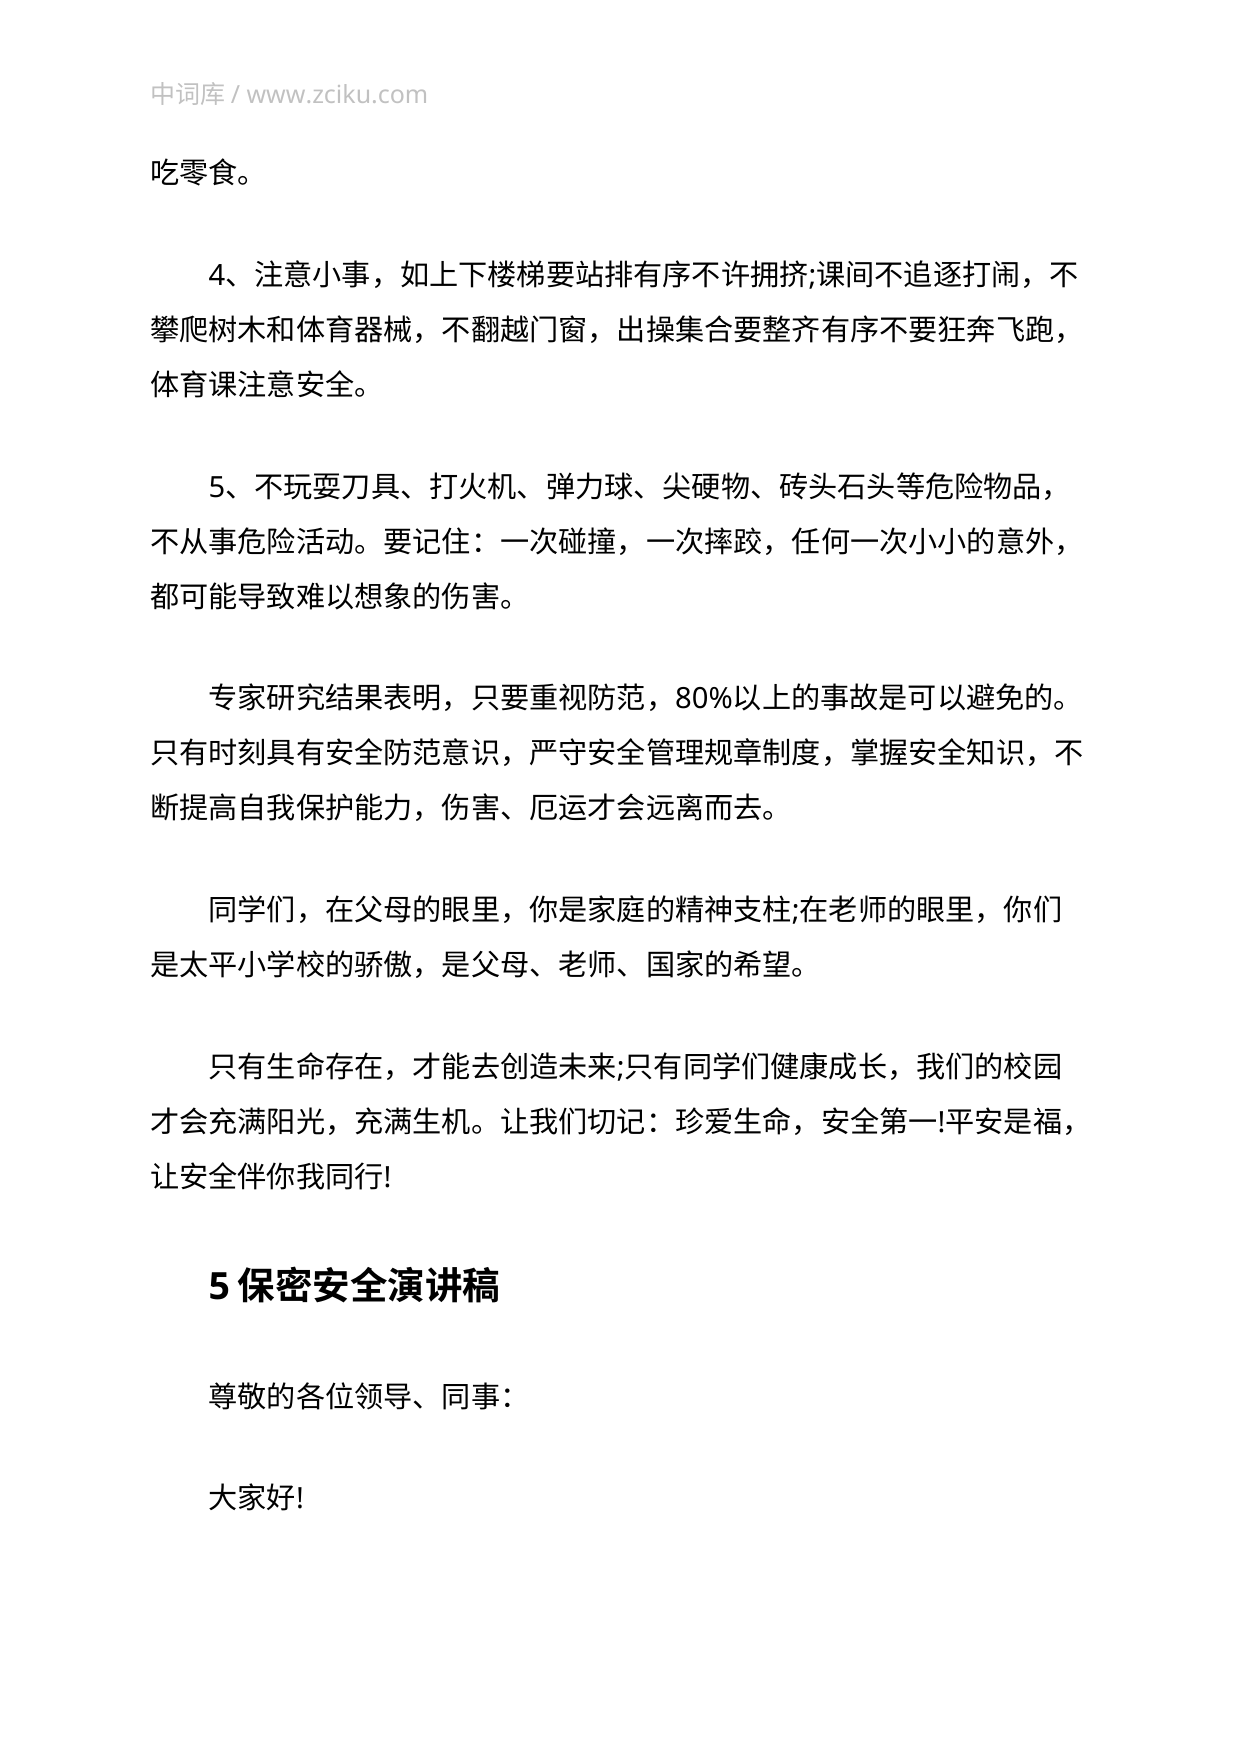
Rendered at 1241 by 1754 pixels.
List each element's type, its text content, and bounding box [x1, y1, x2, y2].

text 同学们，在父母的眼里，你是家庭的精神支柱;在老师的眼里，你们是太平小学校的骄傲，是父母、老师、国家的希望。 [150, 887, 1090, 984]
text 4、注意小事，如上下楼梯要站排有序不许拥挤;课间不追逐打闹，不攀爬树木和体育器械，不翻越门窗，出操集合要整齐有序不要狂奔飞跑，体育课注意安全。 [150, 252, 1090, 404]
text 尊敬的各位领导、同事： [150, 1373, 1090, 1415]
text 5保密安全演讲稿 [150, 1256, 1090, 1310]
text 只有生命存在，才能去创造未来;只有同学们健康成长，我们的校园才会充满阳光，充满生机。让我们切记：珍爱生命，安全第一!平安是福，让安全伴你我同行! [150, 1043, 1090, 1196]
text 5、不玩耍刀具、打火机、弹力球、尖硬物、砖头石头等危险物品，不从事危险活动。要记住：一次碰撞，一次摔跤，任何一次小小的意外，都可能导致难以想象的伤害。 [150, 463, 1090, 616]
text 大家好! [150, 1475, 1090, 1517]
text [150, 150, 1090, 192]
text 专家研究结果表明，只要重视防范，80%以上的事故是可以避免的。只有时刻具有安全防范意识，严守安全管理规章制度，掌握安全知识，不断提高自我保护能力，伤害、厄运才会远离而去。 [150, 675, 1090, 827]
